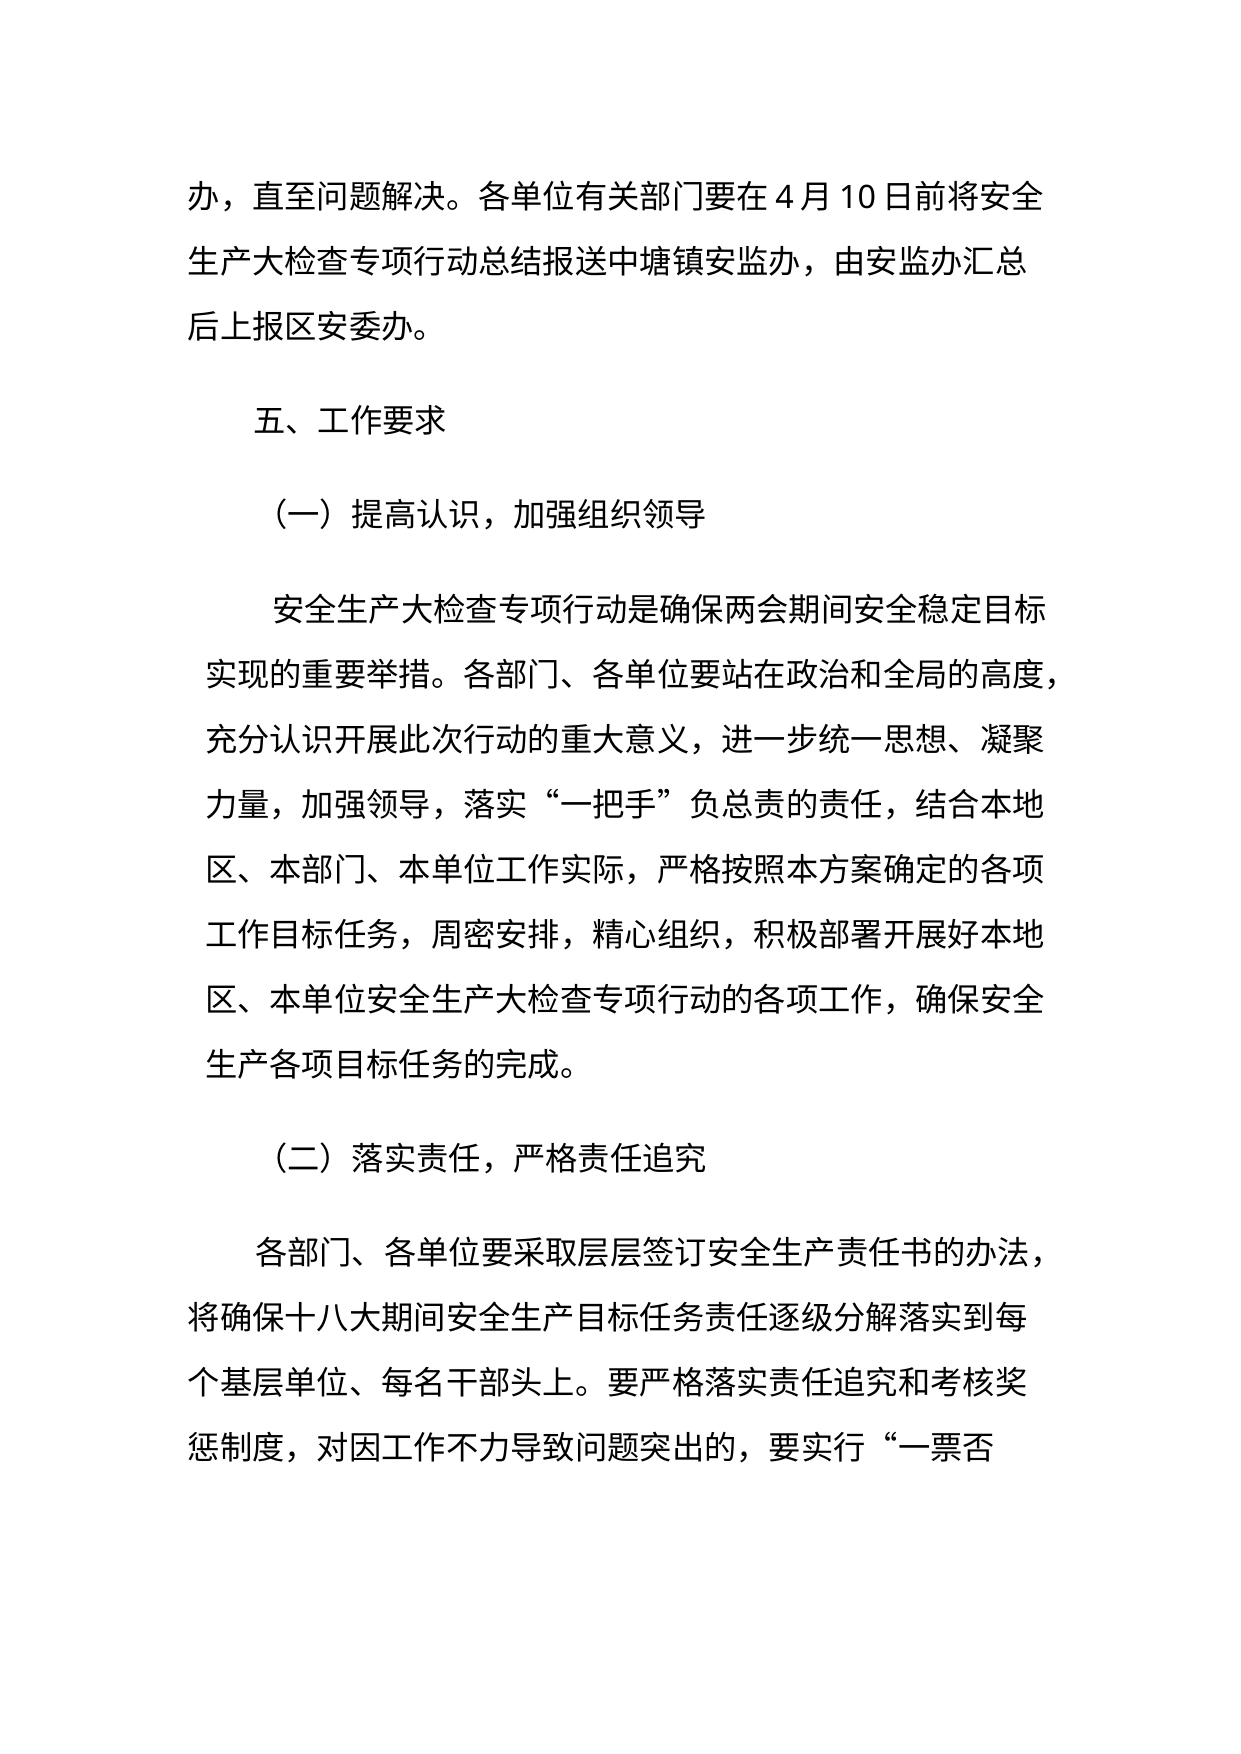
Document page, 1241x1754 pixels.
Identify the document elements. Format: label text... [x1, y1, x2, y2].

text 五、工作要求 [187, 386, 1053, 451]
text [187, 1218, 1053, 1478]
text （二）落实责任，严格责任追究 [187, 1124, 1053, 1189]
text （一）提高认识，加强组织领导 [187, 480, 1053, 545]
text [187, 162, 1053, 357]
text 安全生产大检查专项行动是确保两会期间安全稳定目标实现的重要举措。各部门、各单位要站在政治和全局的高度，充分认识开展此次行动的重大意义，进一步统一思想、凝聚力量，加强领导，落实“一把手”负总责的责任，结合本地区、本部门、本单位工作实际，严格按照本方案确定的各项工作目标任务，周密安排，精心组织，积极部署开展好本地区、本单位安全生产大检查专项行动的各项工作，确保安全生产各项目标任务的完成。 [205, 574, 1053, 1094]
